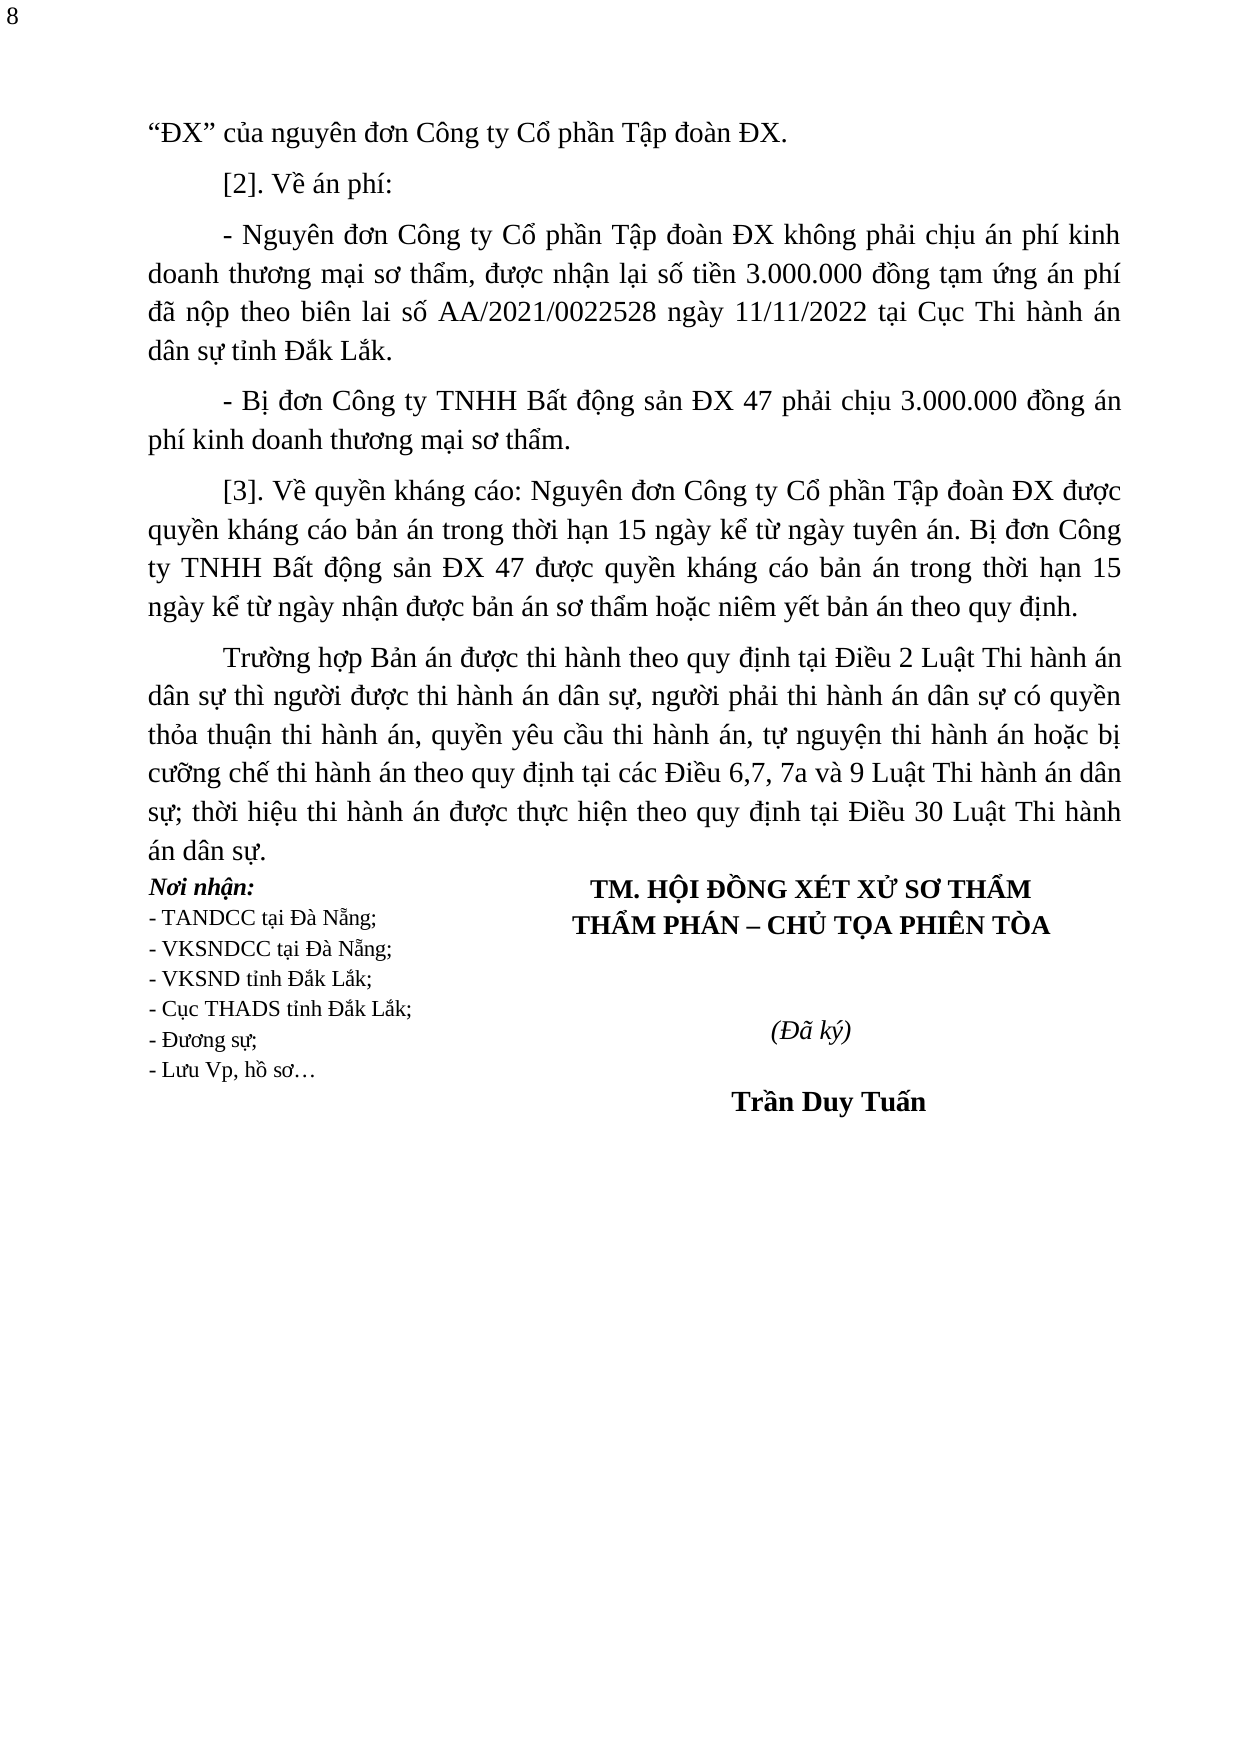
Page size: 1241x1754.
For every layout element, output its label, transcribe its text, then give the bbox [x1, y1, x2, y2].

table_header Nơi nhận: TANDCC tại Đà Nẵng; VKSNDCC tại Đà Nẵng; VKSND tỉnh Đắk Lắk; Cục THADS tỉnh Đắk Lắk; Đương sự; Lưu Vp, hồ sơ… [143, 873, 493, 1120]
table_header TM. HỘI ĐỒNG XÉT XỬ SƠ THẨM THẨM PHÁN – CHỦ TỌA PHIÊN TÒA (Đã ký) Trần Duy Tuấn [493, 873, 1055, 1120]
text [3]. Về quyền kháng cáo: Nguyên đơn Công ty Cổ phần Tập đoàn ĐX được quyền kháng cáo bản án trong thời hạn 15 ngày kể từ ngày tuyên án. Bị đơn Công ty TNHH Bất động sản ĐX 47 được quyền kháng cáo bản án trong thời hạn 15 ngày kể từ ngày nhận được bản án sơ thẩm hoặc niêm yết bản án theo quy định. [148, 473, 1123, 622]
list Bị đơn Công ty TNHH Bất động sản ĐX 47 phải chịu 3.000.000 đồng án phí kinh doanh thương mại sơ thẩm. [148, 383, 1122, 456]
text “ĐX” của nguyên đơn Công ty Cổ phần Tập đoàn ĐX. [2]. Về án phí: [148, 115, 788, 200]
list Nguyên đơn Công ty Cổ phần Tập đoàn ĐX không phải chịu án phí kinh doanh thương mại sơ thẩm, được nhận lại số tiền 3.000.000 đồng tạm ứng án phí đã nộp theo biên lai số AA/2021/0022528 ngày 11/11/2022 tại Cục Thi hành án dân sự tỉnh Đắk Lắk. [148, 217, 1122, 366]
text Trường hợp Bản án được thi hành theo quy định tại Điều 2 Luật Thi hành án dân sự thì người được thi hành án dân sự, người phải thi hành án dân sự có quyền thỏa thuận thi hành án, quyền yêu cầu thi hành án, tự nguyện thi hành án hoặc bị cưỡng chế thi hành án theo quy định tại các Điều 6,7, 7a và 9 Luật Thi hành án dân sự; thời hiệu thi hành án được thực hiện theo quy định tại Điều 30 Luật Thi hành án dân sự. [148, 640, 1122, 866]
